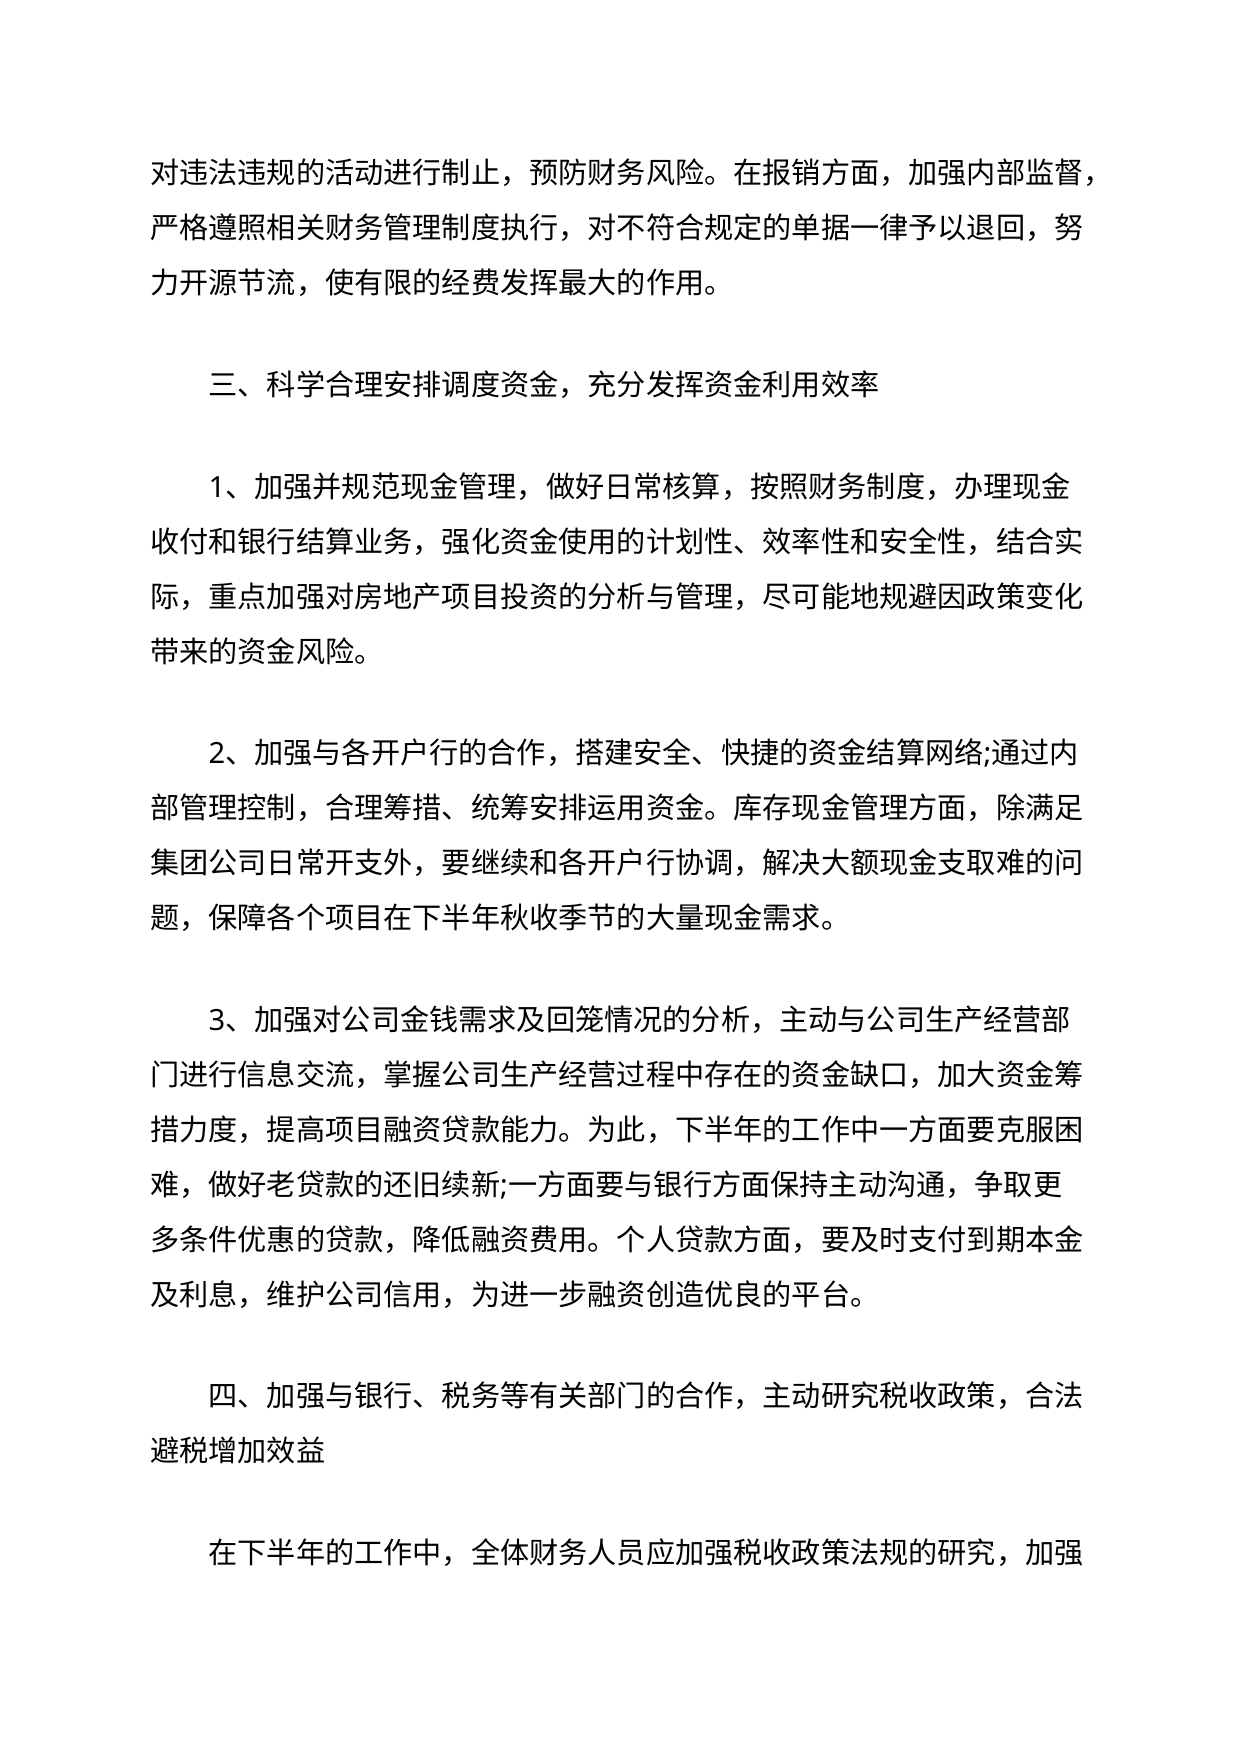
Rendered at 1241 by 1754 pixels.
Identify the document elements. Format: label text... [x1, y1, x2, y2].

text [150, 1529, 1090, 1572]
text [150, 150, 1090, 302]
text 1、加强并规范现金管理，做好日常核算，按照财务制度，办理现金收付和银行结算业务，强化资金使用的计划性、效率性和安全性，结合实际，重点加强对房地产项目投资的分析与管理，尽可能地规避因政策变化带来的资金风险。 [150, 463, 1090, 670]
text 3、加强对公司金钱需求及回笼情况的分析，主动与公司生产经营部门进行信息交流，掌握公司生产经营过程中存在的资金缺口，加大资金筹措力度，提高项目融资贷款能力。为此，下半年的工作中一方面要克服困难，做好老贷款的还旧续新;一方面要与银行方面保持主动沟通，争取更多条件优惠的贷款，降低融资费用。个人贷款方面，要及时支付到期本金及利息，维护公司信用，为进一步融资创造优良的平台。 [150, 996, 1090, 1313]
text 三、科学合理安排调度资金，充分发挥资金利用效率 [150, 362, 1090, 404]
text 2、加强与各开户行的合作，搭建安全、快捷的资金结算网络;通过内部管理控制，合理筹措、统筹安排运用资金。库存现金管理方面，除满足集团公司日常开支外，要继续和各开户行协调，解决大额现金支取难的问题，保障各个项目在下半年秋收季节的大量现金需求。 [150, 730, 1090, 937]
text 四、加强与银行、税务等有关部门的合作，主动研究税收政策，合法避税增加效益 [150, 1373, 1090, 1470]
